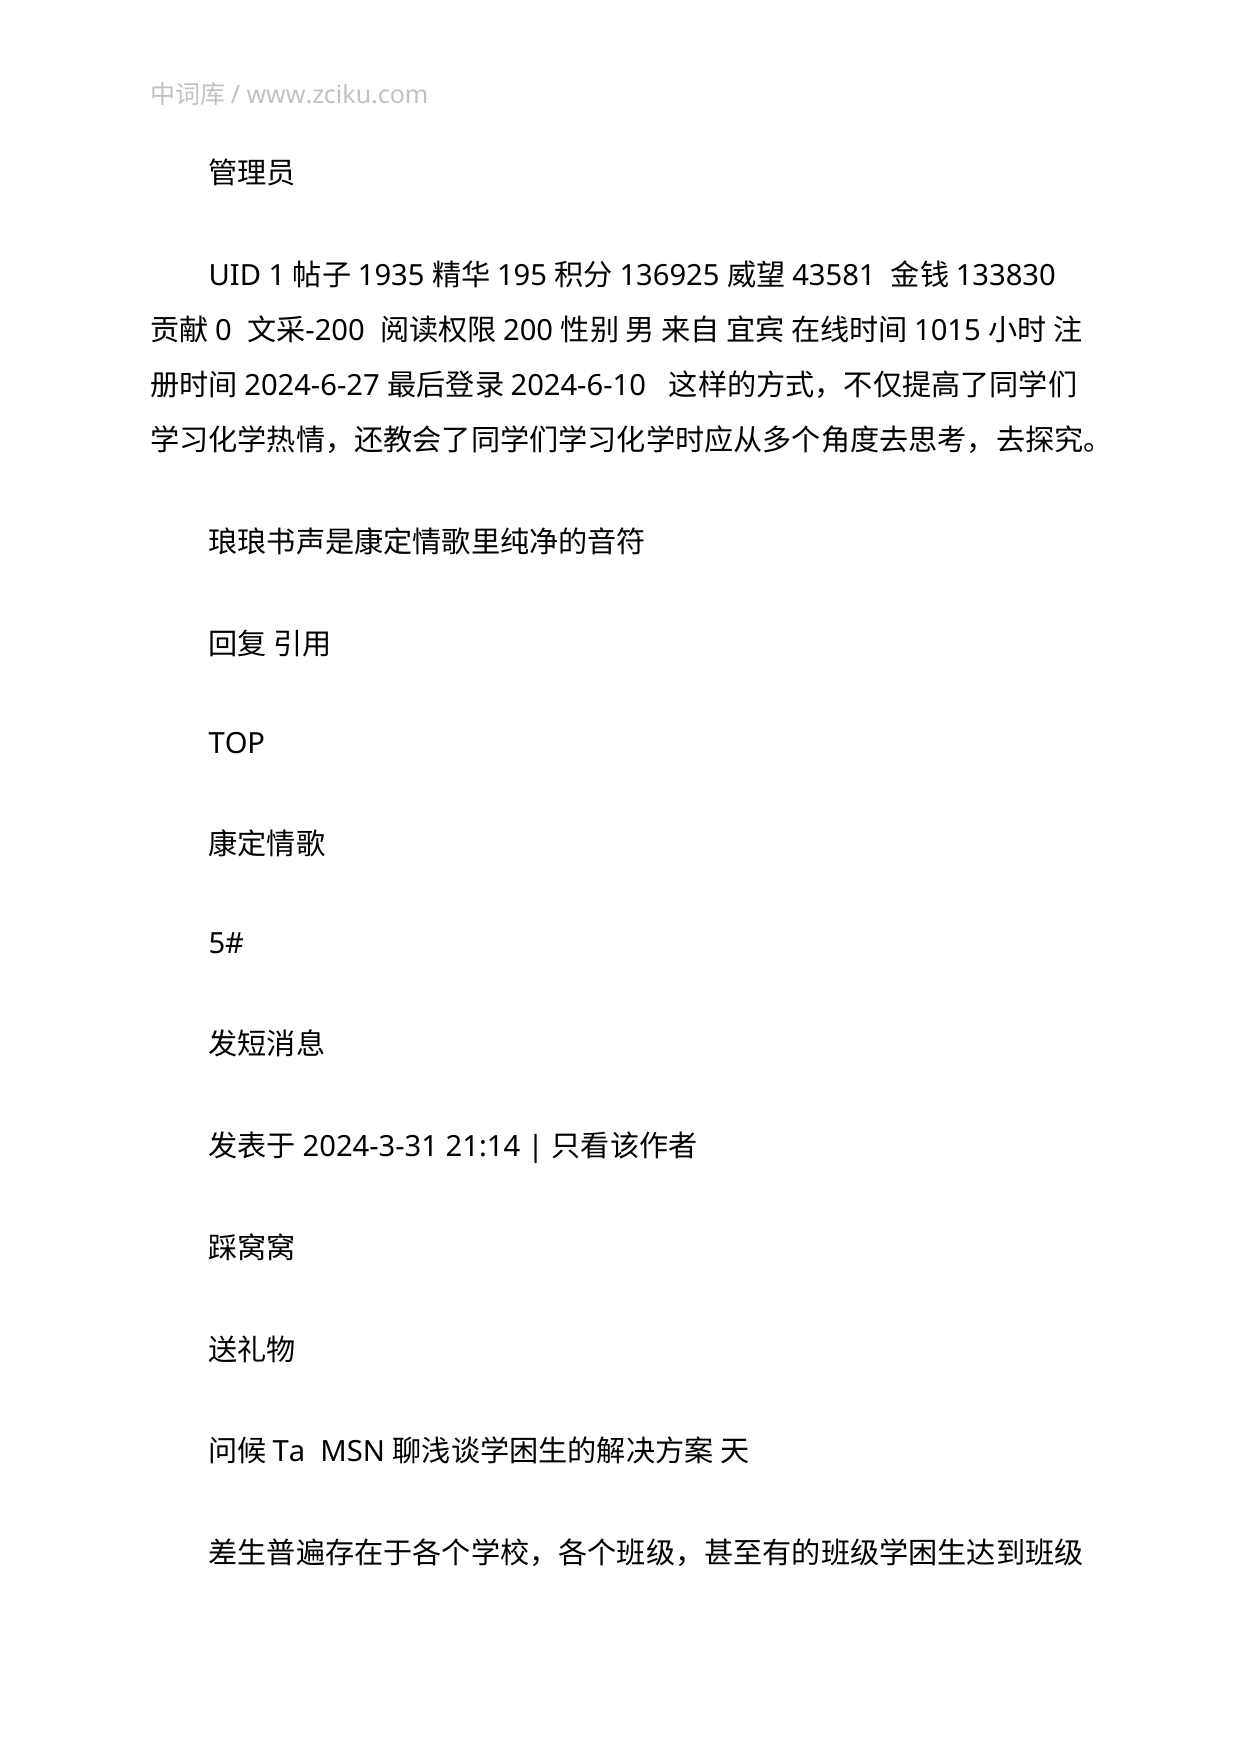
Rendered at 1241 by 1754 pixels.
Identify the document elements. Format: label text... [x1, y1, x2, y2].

text TOP [150, 722, 1090, 762]
text 5# [150, 922, 1090, 962]
text 康定情歌 [150, 821, 1090, 863]
text 管理员 [150, 150, 1090, 192]
text 送礼物 [150, 1326, 1090, 1368]
text 琅琅书声是康定情歌里纯净的音符 [150, 518, 1090, 561]
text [150, 1530, 1090, 1572]
text 回复 引用 [150, 620, 1090, 663]
text 发表于 2024-3-31 21:14 | 只看该作者 [150, 1122, 1090, 1165]
text 踩窝窝 [150, 1224, 1090, 1267]
text 问候Ta MSN 聊浅谈学困生的解决方案 天 [150, 1428, 1090, 1470]
text 发短消息 [150, 1021, 1090, 1063]
text UID 1 帖子 1935 精华 195 积分 136925 威望 43581 金钱 133830 贡献 0 文采-200 阅读权限 200 性别 男 来自 宜宾 在线时间 1015 小时 注册时间 2024-6-27 最后登录 2024-6-10 这样的方式，不仅提高了同学们学习化学热情，还教会了同学们学习化学时应从多个角度去思考，去探究。 [150, 252, 1090, 459]
